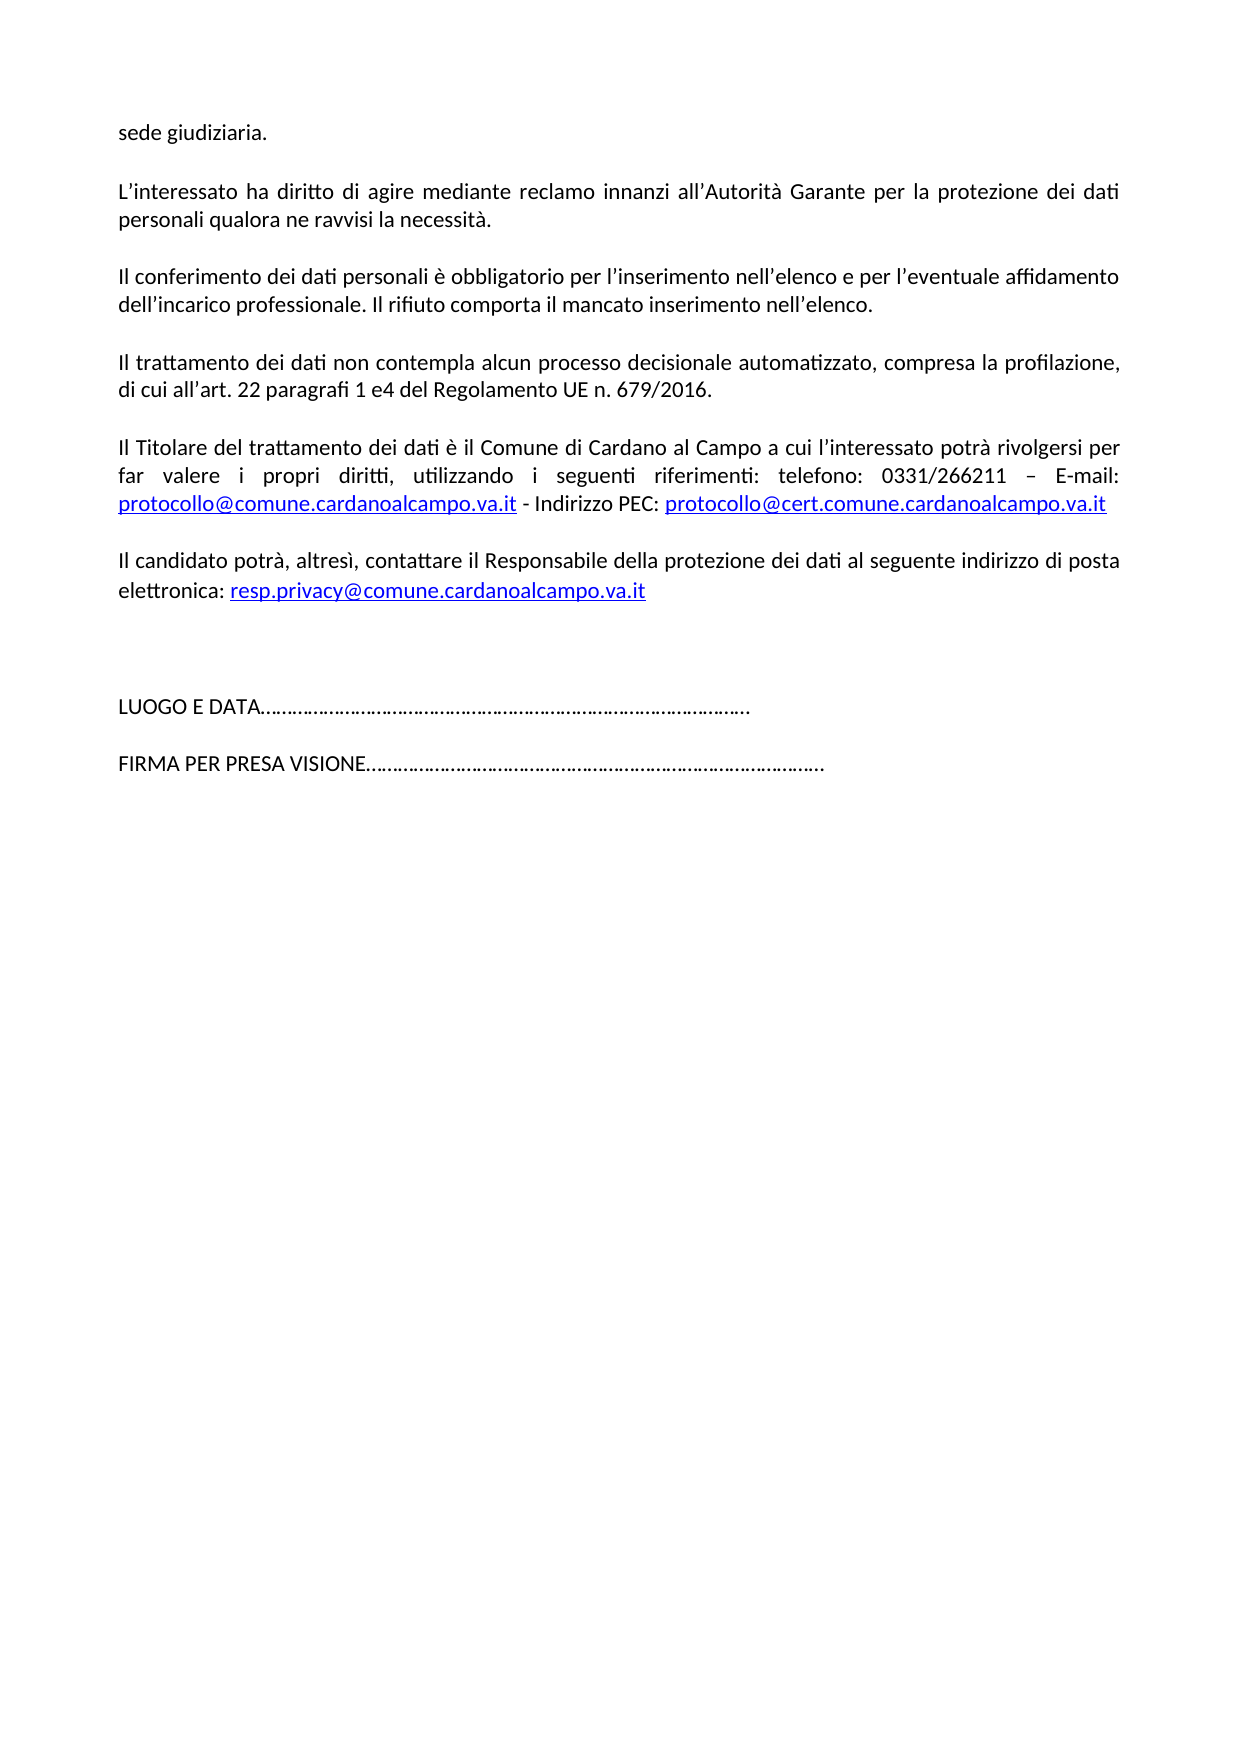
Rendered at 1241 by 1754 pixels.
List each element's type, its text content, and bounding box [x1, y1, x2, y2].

text Il Titolare del trattamento dei dati è il Comune di Cardano al Campo a cui l’interessato potrà rivolgersi per far valere i propri diritti, utilizzando i seguenti riferimenti: telefono: 0331/266211 – E-mail: protocollo@comune.cardanoalcampo.va.it - Indirizzo PEC: protocollo@cert.comune.cardanoalcampo.va.it [118, 433, 1122, 517]
text Il conferimento dei dati personali è obbligatorio per l’inserimento nell’elenco e per l’eventuale affidamento dell’incarico professionale. Il rifiuto comporta il mancato inserimento nell’elenco. [118, 262, 1122, 318]
text L’interessato ha diritto di agire mediante reclamo innanzi all’Autorità Garante per la protezione dei dati personali qualora ne ravvisi la necessità. [118, 177, 1122, 233]
text Il candidato potrà, altresì, contattare il Responsabile della protezione dei dati al seguente indirizzo di posta elettronica: resp.privacy@comune.cardanoalcampo.va.it [118, 546, 1122, 604]
text LUOGO E DATA………………………………………………………………………………… [118, 692, 1122, 720]
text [118, 118, 1122, 146]
text Il trattamento dei dati non contempla alcun processo decisionale automatizzato, compresa la profilazione, di cui all’art. 22 paragrafi 1 e4 del Regolamento UE n. 679/2016. [118, 348, 1122, 404]
text FIRMA PER PRESA VISIONE…………………………………………………………………………… [118, 749, 1122, 777]
